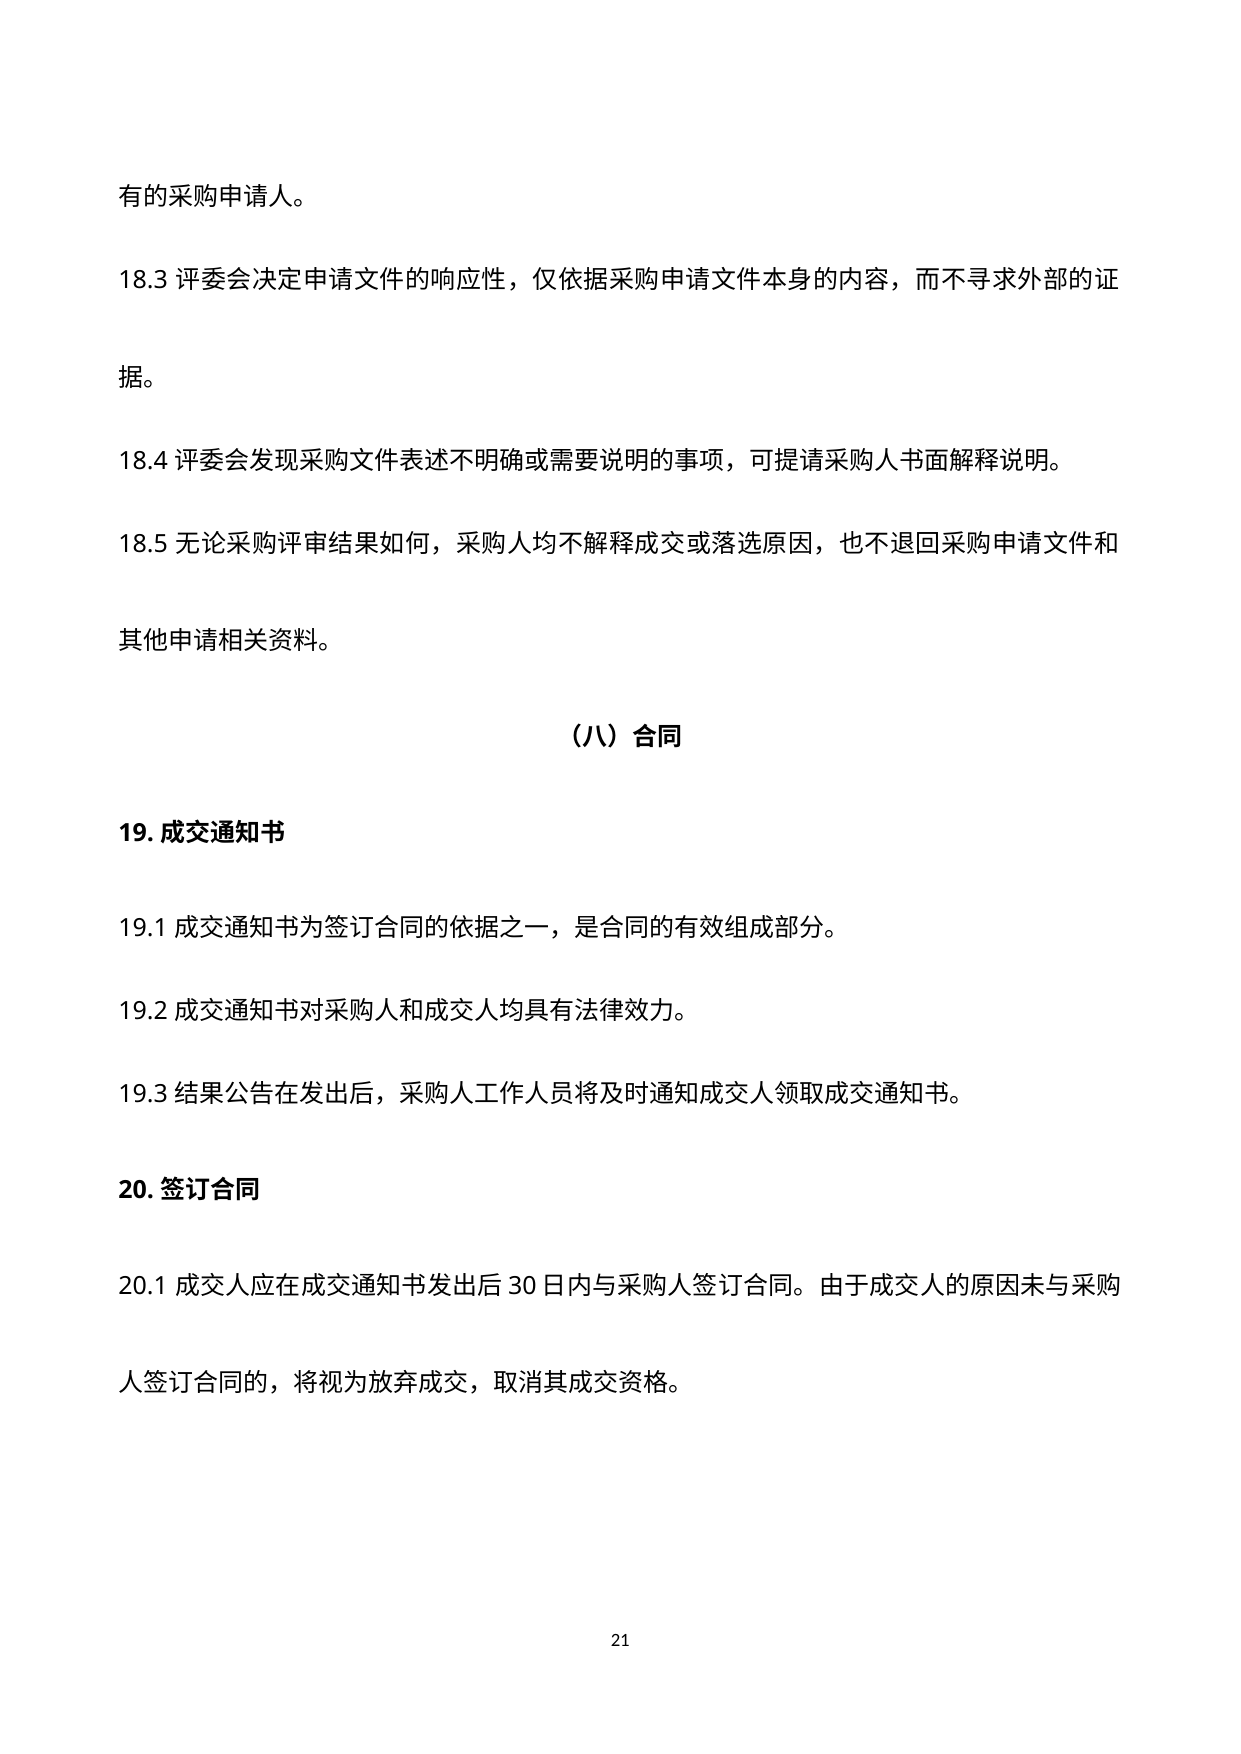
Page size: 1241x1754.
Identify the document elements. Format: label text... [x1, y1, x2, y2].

text 19.3 结果公告在发出后，采购人工作人员将及时通知成交人领取成交通知书。 [118, 1059, 1122, 1124]
text 18.3 评委会决定申请文件的响应性，仅依据采购申请文件本身的内容，而不寻求外部的证据。 [118, 245, 1122, 408]
text 18.5 无论采购评审结果如何，采购人均不解释成交或落选原因，也不退回采购申请文件和其他申请相关资料。 [118, 509, 1122, 671]
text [118, 162, 1122, 227]
text 19.1 成交通知书为签订合同的依据之一，是合同的有效组成部分。 [118, 893, 1122, 958]
text 19.2 成交通知书对采购人和成交人均具有法律效力。 [118, 976, 1122, 1041]
subtitle （八）合同 [118, 702, 1122, 767]
text 18.4 评委会发现采购文件表述不明确或需要说明的事项，可提请采购人书面解释说明。 [118, 426, 1122, 491]
subtitle 19. 成交通知书 [118, 798, 1122, 863]
text 20.1 成交人应在成交通知书发出后30日内与采购人签订合同。由于成交人的原因未与采购人签订合同的，将视为放弃成交，取消其成交资格。 [118, 1251, 1122, 1413]
subtitle 20. 签订合同 [118, 1155, 1122, 1220]
